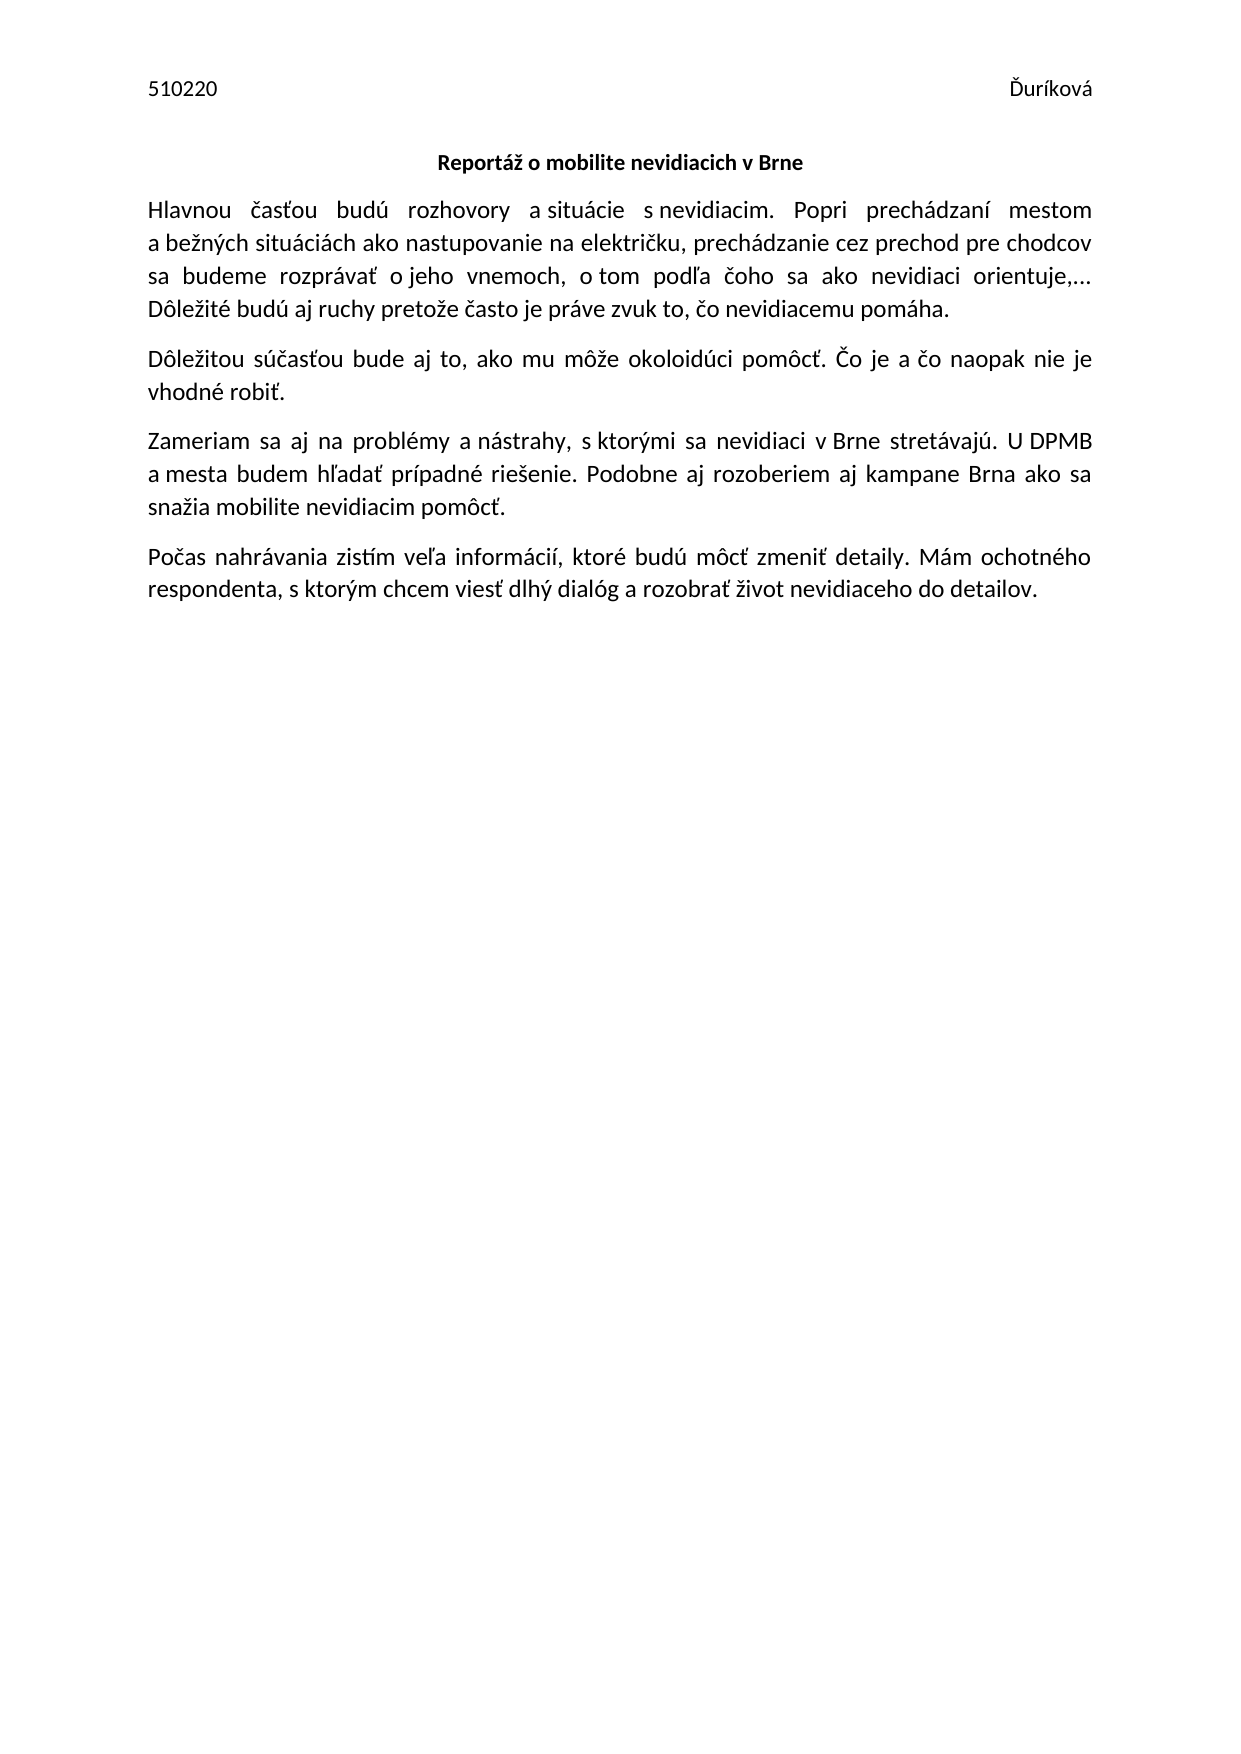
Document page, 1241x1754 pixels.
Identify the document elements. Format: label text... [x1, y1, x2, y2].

text Hlavnou časťou budú rozhovory a situácie s nevidiacim. Popri prechádzaní mestom a bežných situáciách ako nastupovanie na električku, prechádzanie cez prechod pre chodcov sa budeme rozprávať o jeho vnemoch, o tom podľa čoho sa ako nevidiaci orientuje,... Dôležité budú aj ruchy pretože často je práve zvuk to, čo nevidiacemu pomáha. [148, 194, 1093, 324]
text Reportáž o mobilite nevidiacich v Brne [148, 148, 1093, 176]
text Zameriam sa aj na problémy a nástrahy, s ktorými sa nevidiaci v Brne stretávajú. U DPMB a mesta budem hľadať prípadné riešenie. Podobne aj rozoberiem aj kampane Brna ako sa snažia mobilite nevidiacim pomôcť. [148, 425, 1093, 522]
text Počas nahrávania zistím veľa informácií, ktoré budú môcť zmeniť detaily. Mám ochotného respondenta, s ktorým chcem viesť dlhý dialóg a rozobrať život nevidiaceho do detailov. [148, 541, 1093, 604]
text Dôležitou súčasťou bude aj to, ako mu môže okoloidúci pomôcť. Čo je a čo naopak nie je vhodné robiť. [148, 343, 1093, 406]
